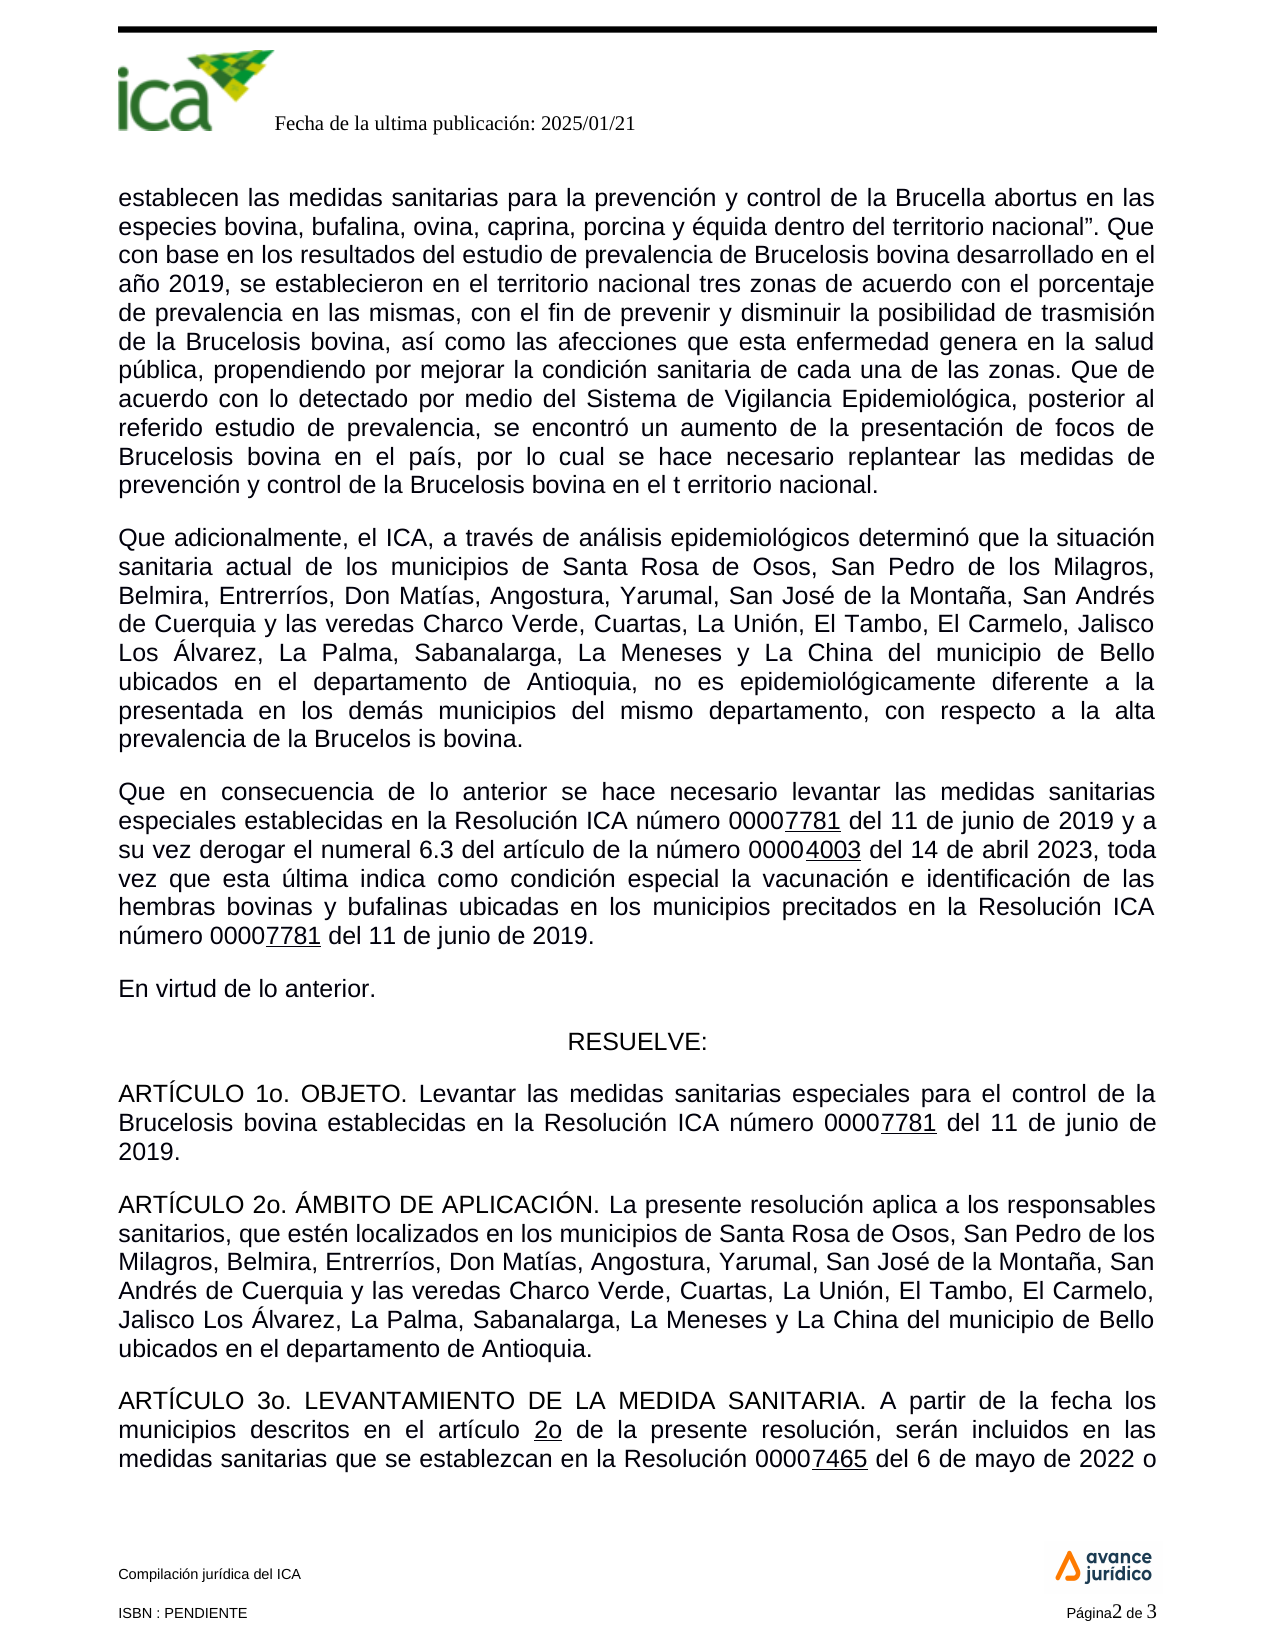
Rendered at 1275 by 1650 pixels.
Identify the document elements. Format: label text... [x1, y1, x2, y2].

text RESUELVE: [118, 1027, 1157, 1055]
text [118, 183, 1157, 499]
text Que en consecuencia de lo anterior se hace necesario levantar las medidas sanitarias especiales establecidas en la Resolución ICA número 00007781 del 11 de junio de 2019 y a su vez derogar el numeral 6.3 del artículo de la número 00004003 del 14 de abril 2023, toda vez que esta última indica como condición especial la vacunación e identificación de las hembras bovinas y bufalinas ubicadas en los municipios precitados en la Resolución ICA número 00007781 del 11 de junio de 2019. [118, 777, 1157, 950]
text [118, 1386, 1157, 1473]
text Que adicionalmente, el ICA, a través de análisis epidemiológicos determinó que la situación sanitaria actual de los municipios de Santa Rosa de Osos, San Pedro de los Milagros, Belmira, Entrerríos, Don Matías, Angostura, Yarumal, San José de la Montaña, San Andrés de Cuerquia y las veredas Charco Verde, Cuartas, La Unión, El Tambo, El Carmelo, Jalisco Los Álvarez, La Palma, Sabanalarga, La Meneses y La China del municipio de Bello ubicados en el departamento de Antioquia, no es epidemiológicamente diferente a la presentada en los demás municipios del mismo departamento, con respecto a la alta prevalencia de la Brucelos is bovina. [118, 523, 1157, 753]
text &$ARTÍCULO 1o. OBJETO. Levantar las medidas sanitarias especiales para el control de la Brucelosis bovina establecidas en la Resolución ICA número 00007781 del 11 de junio de 2019. [118, 1079, 1157, 1166]
text &$ARTÍCULO 2o. ÁMBITO DE APLICACIÓN. La presente resolución aplica a los responsables sanitarios, que estén localizados en los municipios de Santa Rosa de Osos, San Pedro de los Milagros, Belmira, Entrerríos, Don Matías, Angostura, Yarumal, San José de la Montaña, San Andrés de Cuerquia y las veredas Charco Verde, Cuartas, La Unión, El Tambo, El Carmelo, Jalisco Los Álvarez, La Palma, Sabanalarga, La Meneses y La China del municipio de Bello ubicados en el departamento de Antioquia. [118, 1190, 1157, 1362]
text En virtud de lo anterior. [118, 974, 1157, 1003]
